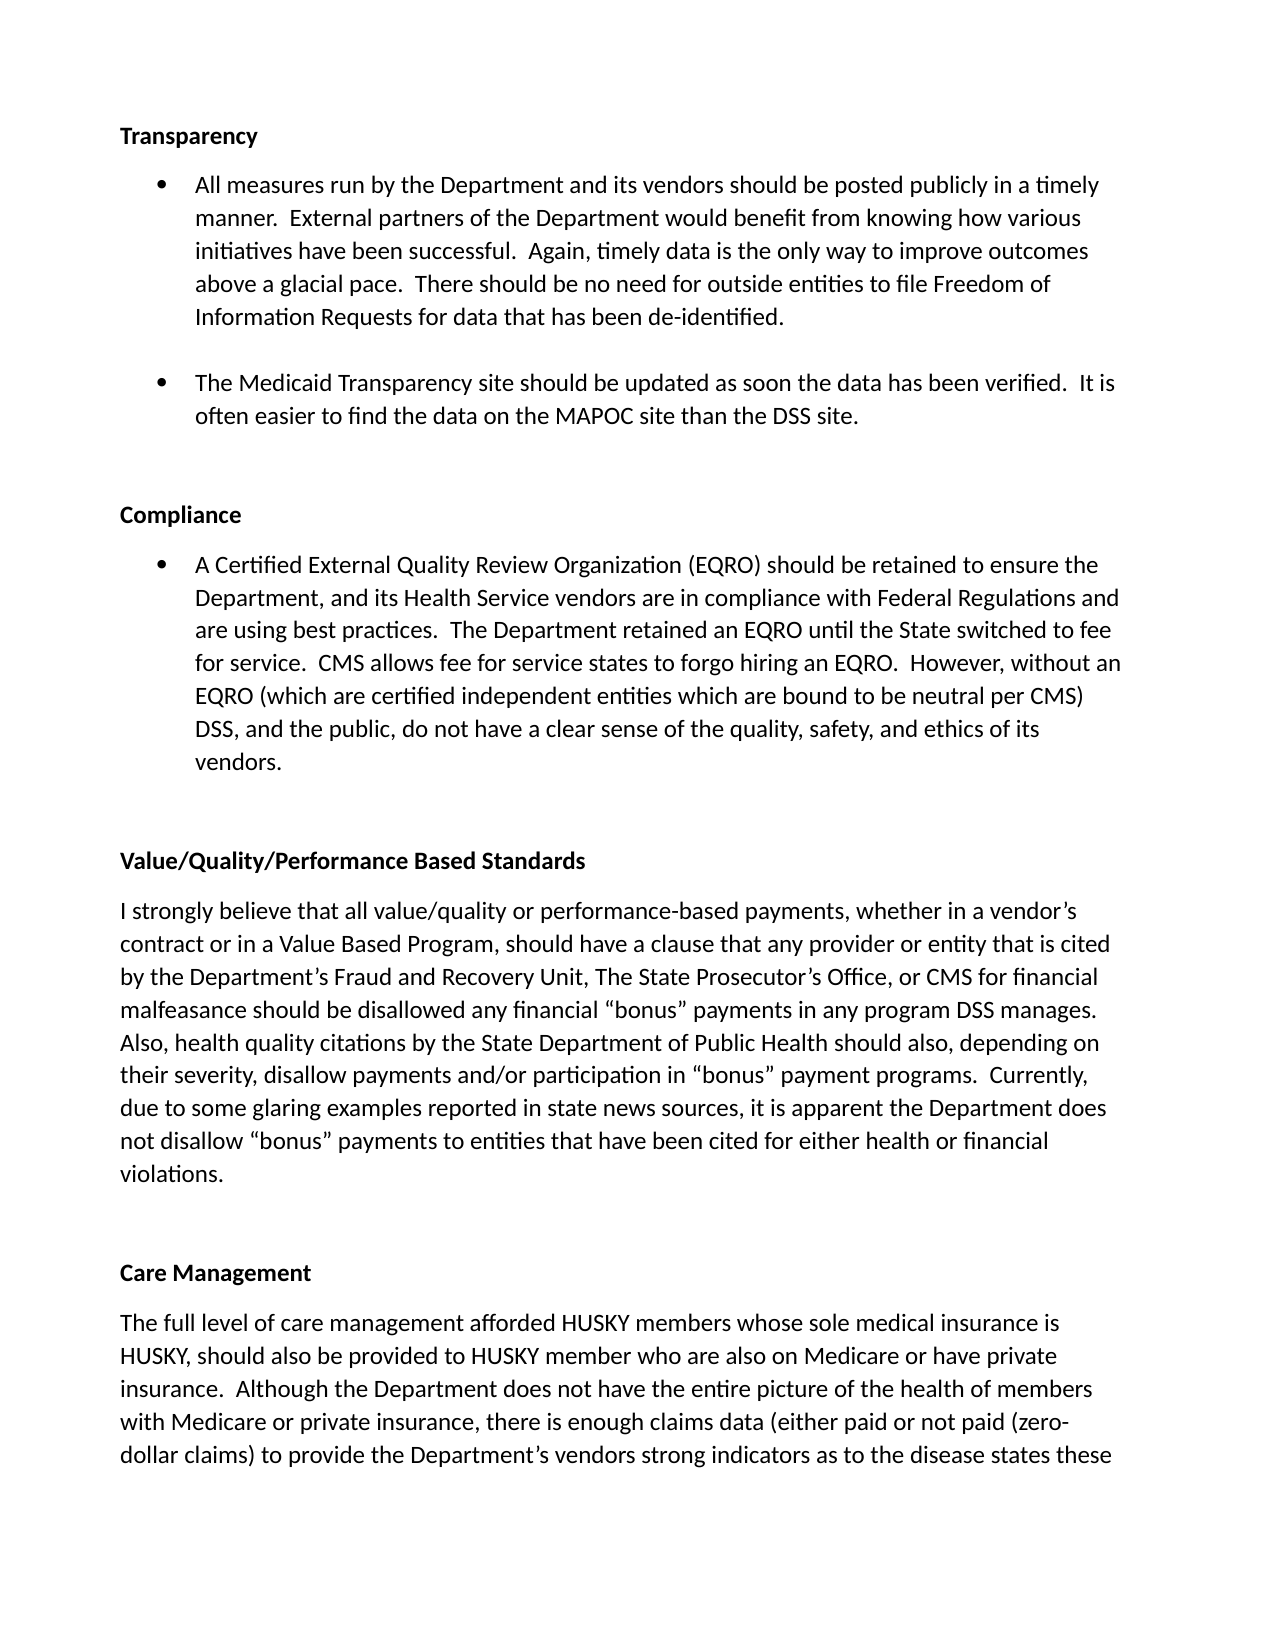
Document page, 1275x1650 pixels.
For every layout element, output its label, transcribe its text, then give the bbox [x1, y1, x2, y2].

list The Medicaid Transparency site should be updated as soon the data has been verified. It is often easier to find the data on the MAPOC site than the DSS site. [157, 367, 1125, 431]
list A Certified External Quality Review Organization (EQRO) should be retained to ensure the Department, and its Health Service vendors are in compliance with Federal Regulations and are using best practices. The Department retained an EQRO until the State switched to fee for service. CMS allows fee for service states to forgo hiring an EQRO. However, without an EQRO (which are certified independent entities which are bound to be neutral per CMS) DSS, and the public, do not have a clear sense of the quality, safety, and ethics of its vendors. [157, 549, 1125, 777]
text Compliance [120, 499, 1125, 530]
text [120, 1307, 1125, 1469]
list All measures run by the Department and its vendors should be posted publicly in a timely manner. External partners of the Department would benefit from knowing how various initiatives have been successful. Again, timely data is the only way to improve outcomes above a glacial pace. There should be no need for outside entities to file Freedom of Information Requests for data that has been de-identified. [157, 169, 1125, 332]
text I strongly believe that all value/quality or performance-based payments, whether in a vendor’s contract or in a Value Based Program, should have a clause that any provider or entity that is cited by the Department’s Fraud and Recovery Unit, The State Prosecutor’s Office, or CMS for financial malfeasance should be disallowed any financial “bonus” payments in any program DSS manages. Also, health quality citations by the State Department of Public Health should also, depending on their severity, disallow payments and/or participation in “bonus” payment programs. Currently, due to some glaring examples reported in state news sources, it is apparent the Department does not disallow “bonus” payments to entities that have been cited for either health or financial violations. [120, 895, 1125, 1189]
text Value/Quality/Performance Based Standards [120, 845, 1125, 876]
text Care Management [120, 1257, 1125, 1288]
text Transparency [120, 120, 1125, 151]
